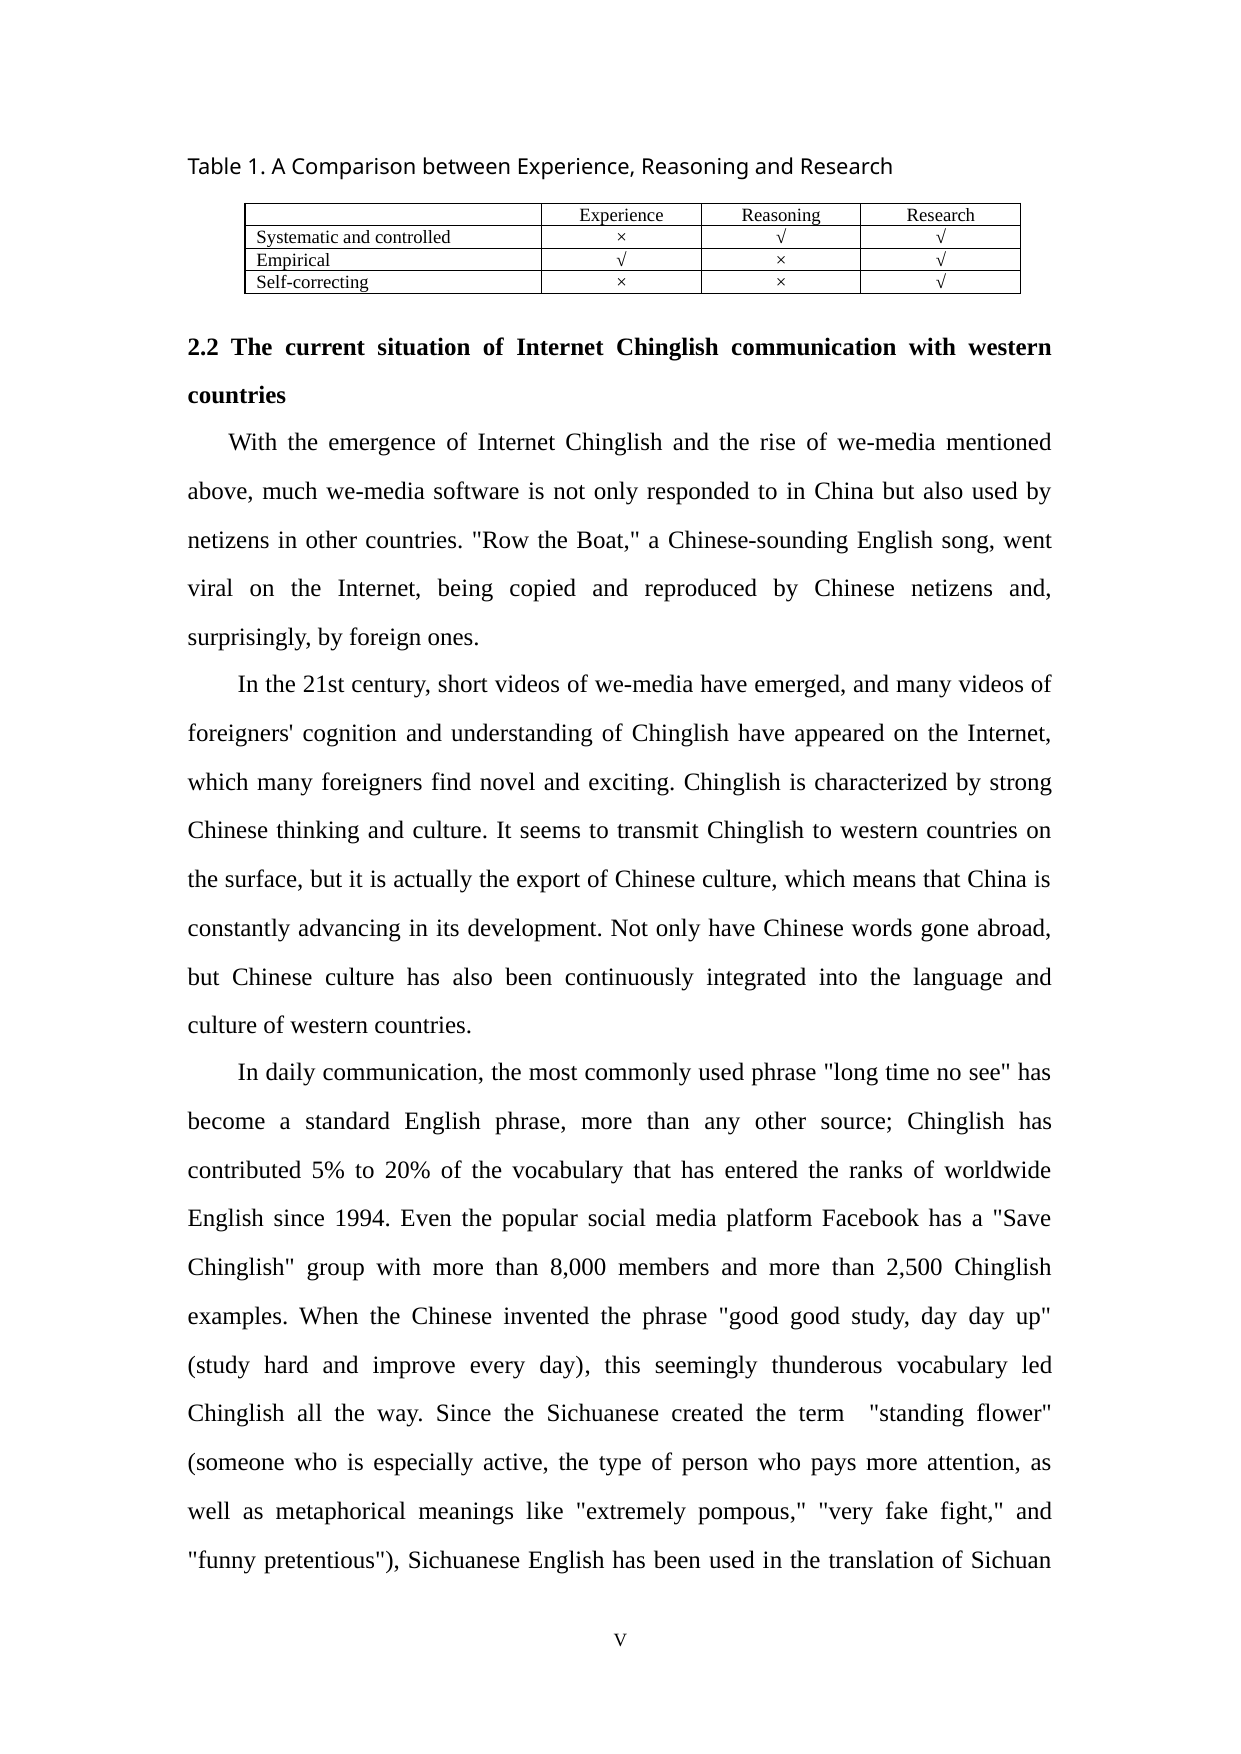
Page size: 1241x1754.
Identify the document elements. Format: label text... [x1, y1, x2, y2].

table_cell √ [861, 271, 1020, 293]
table_cell √ [702, 226, 860, 248]
table_header Research [861, 204, 1020, 225]
table_cell × [542, 271, 701, 293]
text Table 1. A Comparison between Experience, Reasoning and Research [187, 150, 1053, 182]
table_cell × [702, 271, 860, 293]
text In the 21st century, short videos of we-media have emerged, and many videos of foreigners' cognition and understanding of Chinglish have appeared on the Internet, which many foreigners find novel and exciting. Chinglish is characterized by strong Chinese thinking and culture. It seems to transmit Chinglish to western countries on the surface, but it is actually the export of Chinese culture, which means that China is constantly advancing in its development. Not only have Chinese words gone abroad, but Chinese culture has also been continuously integrated into the language and culture of western countries. [187, 667, 1053, 1041]
table_cell × [702, 249, 860, 270]
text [187, 1055, 1053, 1575]
table_cell √ [861, 249, 1020, 270]
table_header Experience [542, 204, 701, 225]
table_cell Self-correcting [246, 271, 541, 293]
table_cell × [542, 226, 701, 248]
text With the emergence of Internet Chinglish and the rise of we-media mentioned above, much we-media software is not only responded to in China but also used by netizens in other countries. "Row the Boat," a Chinese-sounding English song, went viral on the Internet, being copied and reproduced by Chinese netizens and, surprisingly, by foreign ones. [187, 425, 1053, 653]
table_cell √ [861, 226, 1020, 248]
table_cell √ [542, 249, 701, 270]
table_header Reasoning [702, 204, 860, 225]
table_cell Empirical [246, 249, 541, 270]
table_header [246, 204, 541, 225]
table_cell Systematic and controlled [246, 226, 541, 248]
text 2.2 The current situation of Internet Chinglish communication with western countries [187, 330, 1053, 411]
